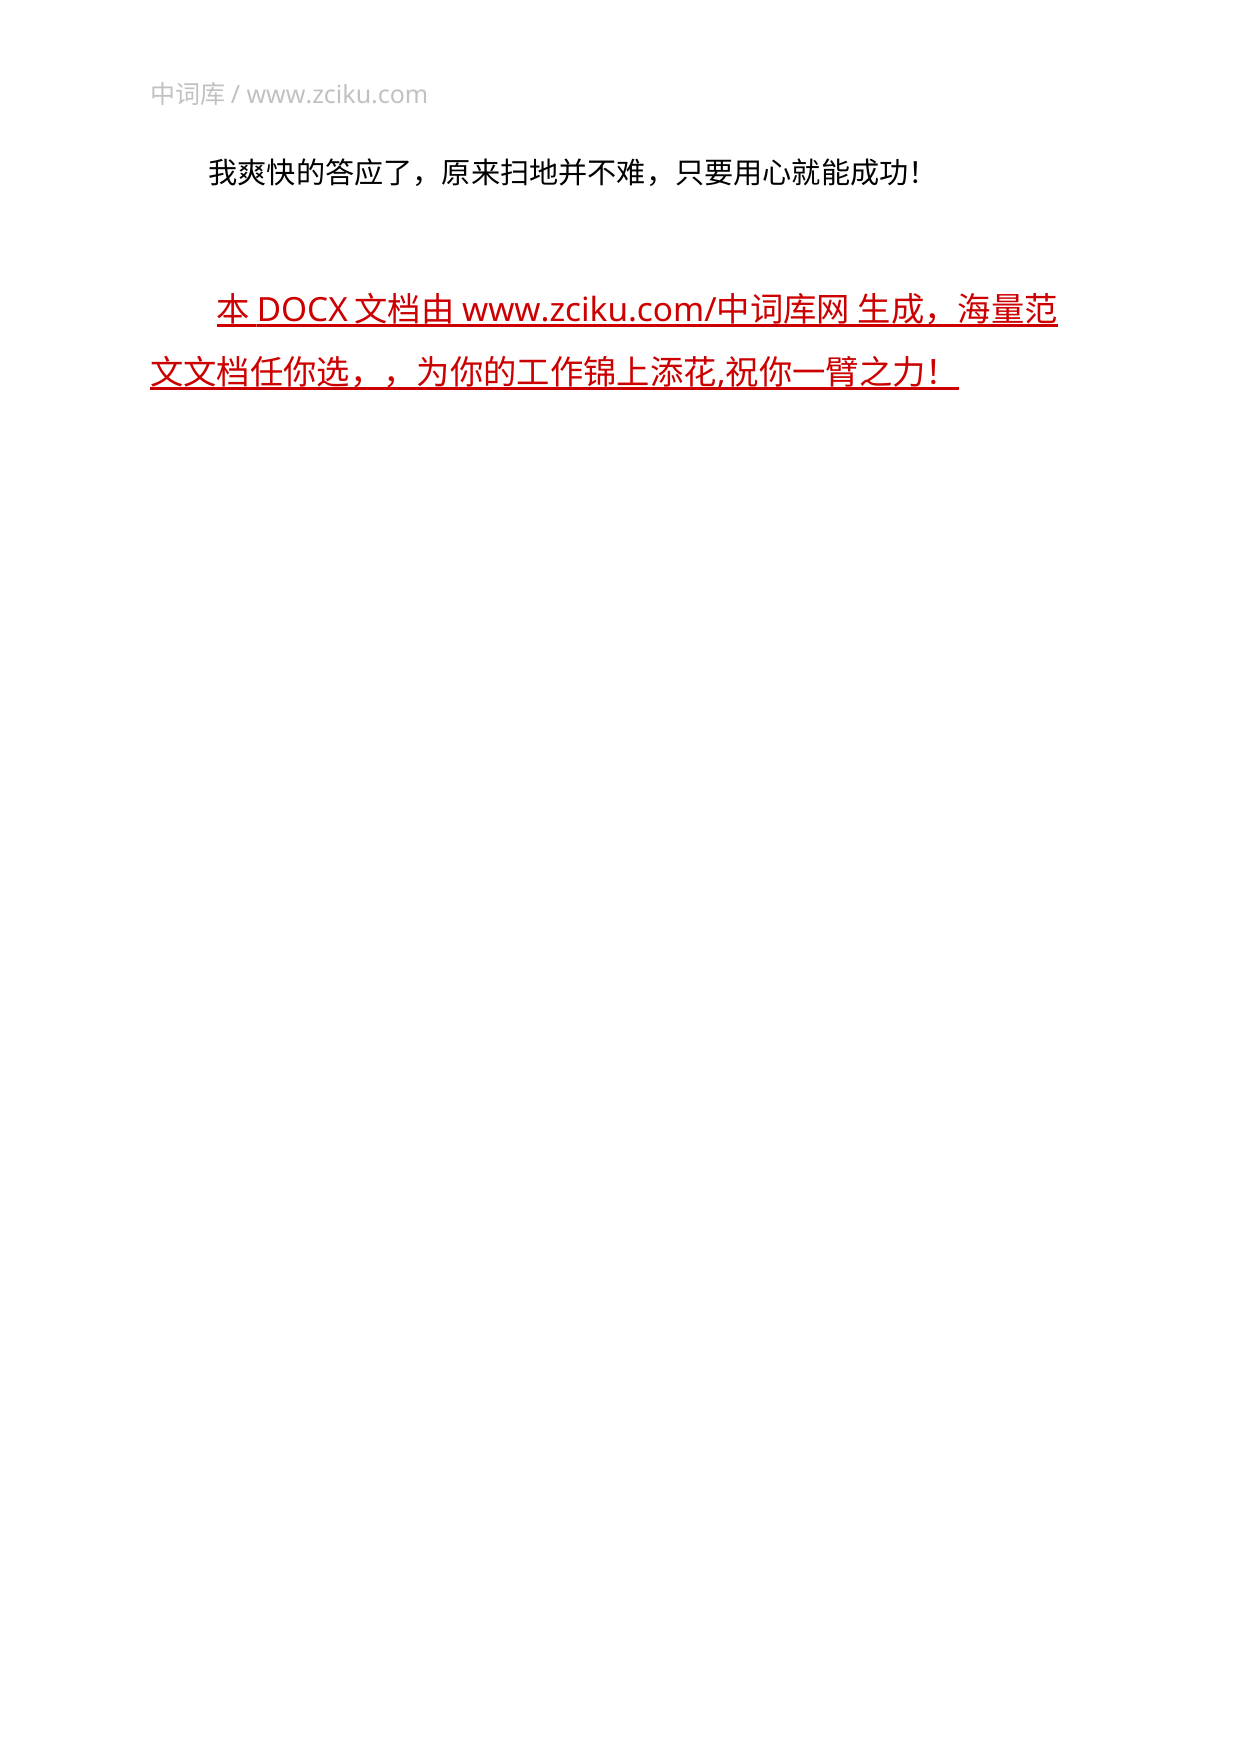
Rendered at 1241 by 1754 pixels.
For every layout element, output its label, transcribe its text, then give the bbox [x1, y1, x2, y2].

text 我爽快的答应了，原来扫地并不难，只要用心就能成功！ [150, 150, 1090, 192]
text 本DOCX文档由 www.zciku.com/中词库网 生成，海量范文文档任你选，，为你的工作锦上添花,祝你一臂之力！ [150, 283, 1090, 394]
